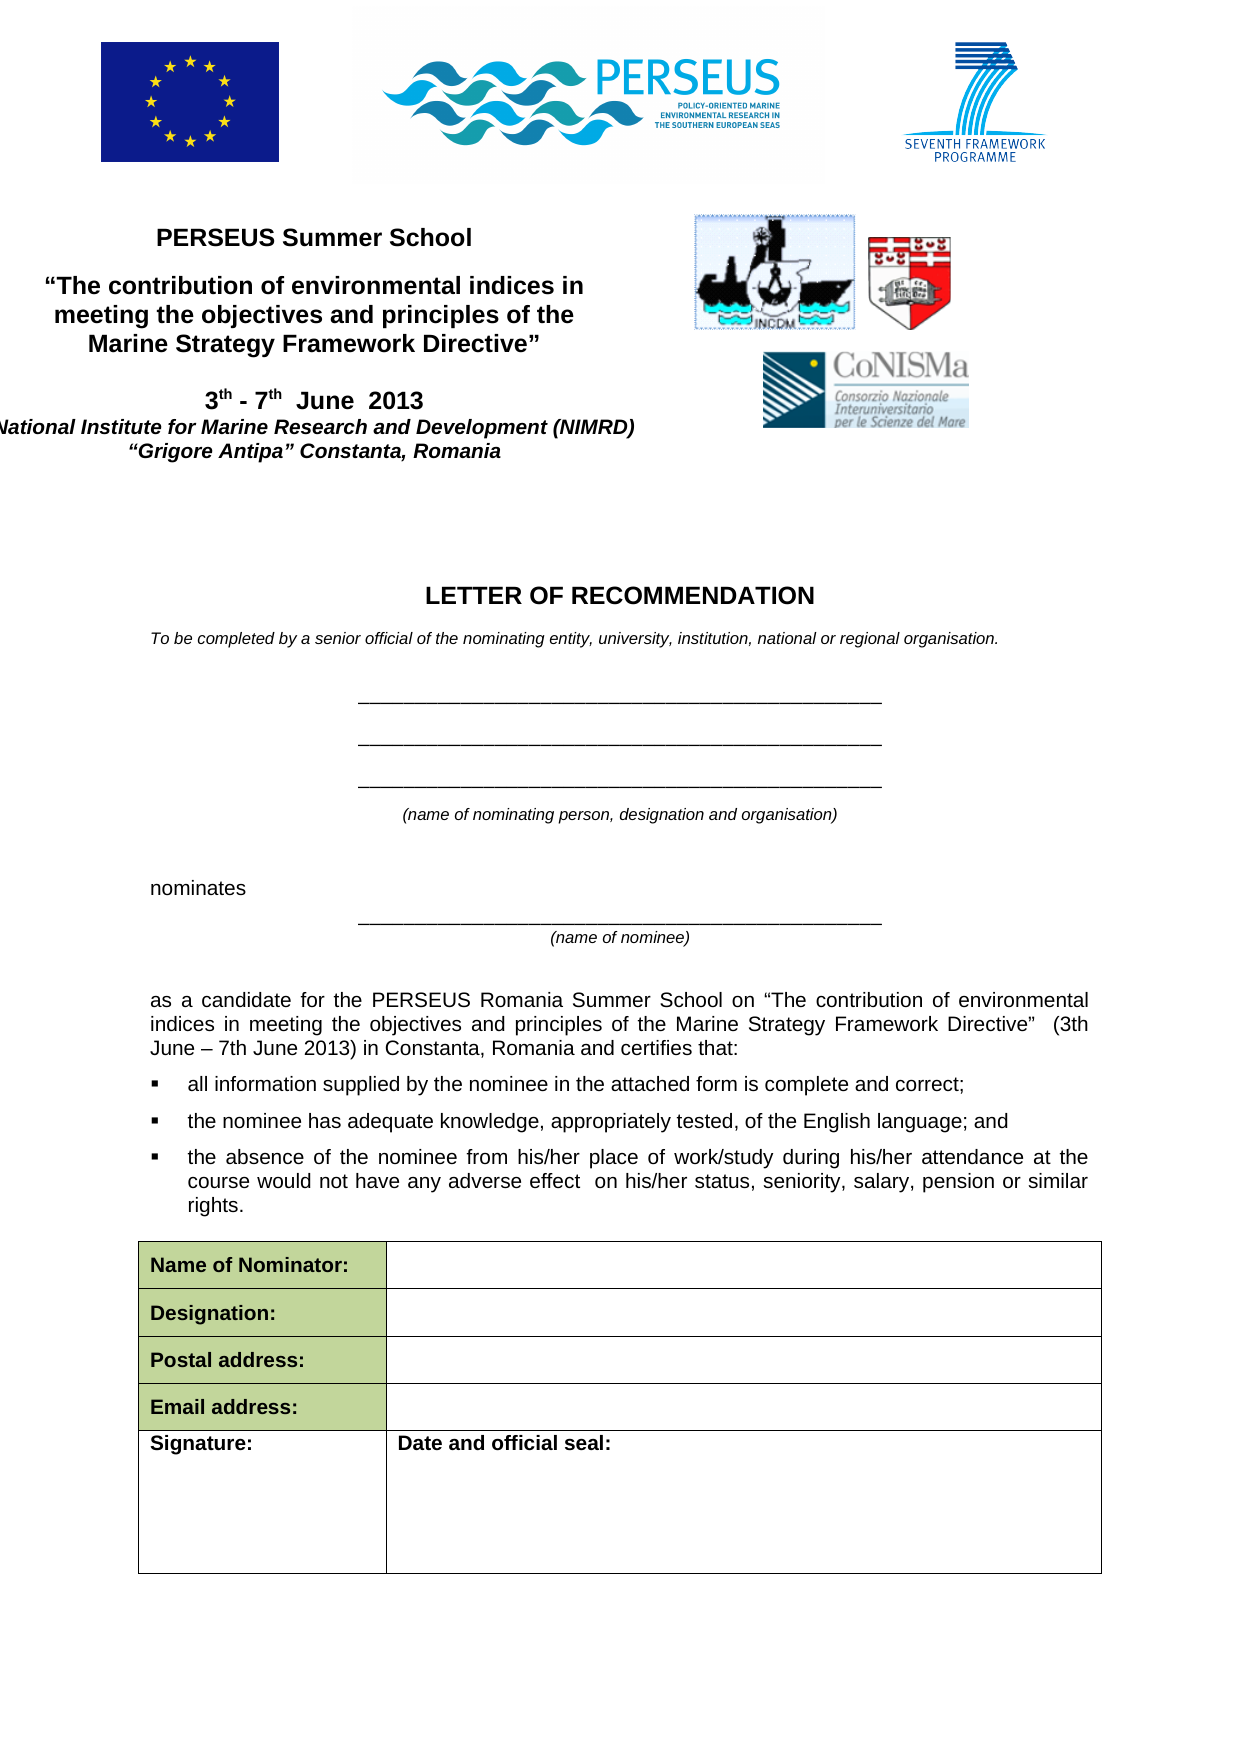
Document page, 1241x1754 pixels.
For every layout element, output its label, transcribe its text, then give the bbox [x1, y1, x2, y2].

subtitle LETTER OF RECOMMENDATION [150, 581, 1090, 610]
text ______________________________________________ [150, 679, 1090, 707]
table_header [387, 1242, 1101, 1288]
text ______________________________________________ [150, 763, 1090, 791]
list the absence of the nominee from his/her place of work/study during his/her attendance at the course would not have any adverse effect on his/her status, seniority, salary, pension or similar rights. [150, 1145, 1090, 1217]
list all information supplied by the nominee in the attached form is complete and correct; [150, 1072, 1090, 1096]
text (name of nominee) [150, 928, 1090, 947]
text (name of nominating person, designation and organisation) [150, 805, 1090, 824]
text To be completed by a senior official of the nominating entity, university, institution, national or regional organisation. [150, 629, 1090, 648]
table_cell Postal address: [139, 1337, 386, 1383]
list the nominee has adequate knowledge, appropriately tested, of the English language; and [150, 1108, 1090, 1133]
table_cell Date and official seal: [387, 1431, 1101, 1573]
text as a candidate for the PERSEUS Romania Summer School on “The contribution of environmental indices in meeting the objectives and principles of the Marine Strategy Framework Directive” (3th June – 7th June 2013) in Constanta, Romania and certifies that: [150, 988, 1090, 1059]
table_cell Email address: [139, 1384, 386, 1430]
picture [101, 42, 279, 162]
table_cell Signature: [139, 1431, 386, 1573]
text ______________________________________________ [150, 721, 1090, 749]
table_cell [387, 1384, 1101, 1430]
picture [901, 42, 1048, 162]
table_cell Designation: [139, 1289, 386, 1336]
table_header Name of Nominator: [139, 1242, 386, 1288]
table_cell [387, 1337, 1101, 1383]
table_cell [387, 1289, 1101, 1336]
picture [352, 6, 825, 184]
text ______________________________________________ [150, 900, 1090, 928]
text nominates [150, 876, 1090, 900]
